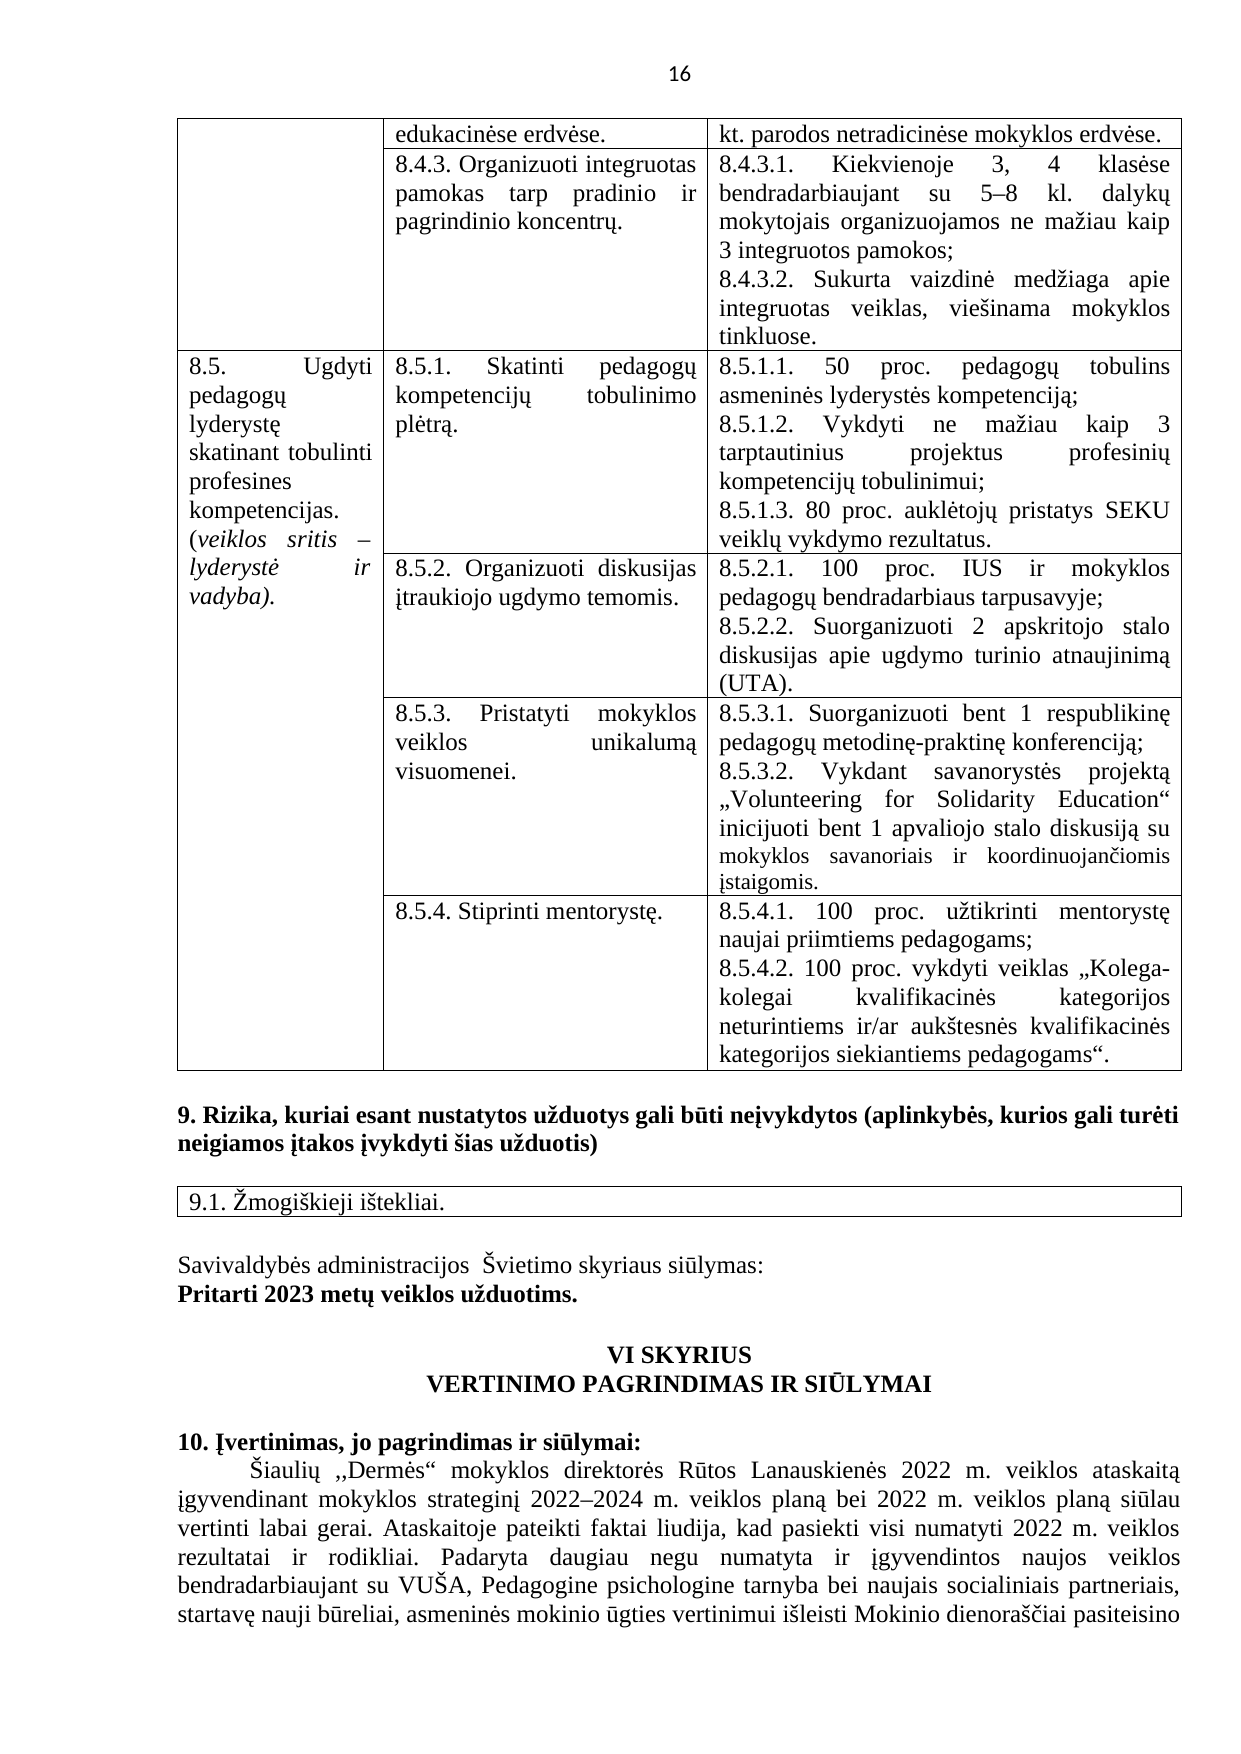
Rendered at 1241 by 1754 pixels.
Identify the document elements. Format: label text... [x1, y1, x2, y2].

table_cell 8.5.4. Stiprinti mentorystę. [384, 896, 707, 1070]
text VERTINIMO PAGRINDIMAS IR SIŪLYMAI [177, 1369, 1181, 1398]
text Savivaldybės administracijos Švietimo skyriaus siūlymas: [177, 1250, 1181, 1279]
table_cell 8.5.1.1. 50 proc. pedagogų tobulins asmeninės lyderystės kompetenciją; 8.5.1.2. Vykdyti ne mažiau kaip 3 tarptautinius projektus profesinių kompetencijų tobulinimui; 8.5.1.3. 80 proc. auklėtojų pristatys SEKU veiklų vykdymo rezultatus. [708, 351, 1181, 552]
text VI SKYRIUS [177, 1340, 1181, 1369]
table_cell 8.5.4.1. 100 proc. užtikrinti mentorystę naujai priimtiems pedagogams; 8.5.4.2. 100 proc. vykdyti veiklas „Kolega-kolegai kvalifikacinės kategorijos neturintiems ir/ar aukštesnės kvalifikacinės kategorijos siekiantiems pedagogams“. [708, 896, 1181, 1070]
table_cell 8.5.2.1. 100 proc. IUS ir mokyklos pedagogų bendradarbiaus tarpusavyje; 8.5.2.2. Suorganizuoti 2 apskritojo stalo diskusijas apie ugdymo turinio atnaujinimą (UTA). [708, 554, 1181, 697]
table_header 9.1. Žmogiškieji ištekliai. [178, 1187, 1181, 1216]
table_cell 8.5.2. Organizuoti diskusijas įtraukiojo ugdymo temomis. [384, 554, 707, 697]
text 10. Įvertinimas, jo pagrindimas ir siūlymai: [177, 1427, 1181, 1455]
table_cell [708, 119, 1181, 148]
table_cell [384, 119, 707, 148]
table_cell 8.5.3.1. Suorganizuoti bent 1 respublikinę pedagogų metodinę-praktinę konferenciją; 8.5.3.2. Vykdant savanorystės projektą „Volunteering for Solidarity Education“ inicijuoti bent 1 apvaliojo stalo diskusiją su mokyklos savanoriais ir koordinuojančiomis įstaigomis. [708, 698, 1181, 895]
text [177, 1455, 1181, 1628]
table_cell 8.5.1. Skatinti pedagogų kompetencijų tobulinimo plėtrą. [384, 351, 707, 552]
table_cell 8.5. Ugdyti pedagogų lyderystę skatinant tobulinti profesines kompetencijas. (veiklos sritis – lyderystė ir vadyba). [178, 351, 383, 1070]
table_cell 8.4.3.1. Kiekvienoje 3, 4 klasėse bendradarbiaujant su 5–8 kl. dalykų mokytojais organizuojamos ne mažiau kaip 3 integruotos pamokos; 8.4.3.2. Sukurta vaizdinė medžiaga apie integruotas veiklas, viešinama mokyklos tinkluose. [708, 149, 1181, 350]
text 9. Rizika, kuriai esant nustatytos užduotys gali būti neįvykdytos (aplinkybės, kurios gali turėti neigiamos įtakos įvykdyti šias užduotis) [177, 1100, 1181, 1157]
table_cell 8.5.3. Pristatyti mokyklos veiklos unikalumą visuomenei. [384, 698, 707, 895]
table_cell 8.4.3. Organizuoti integruotas pamokas tarp pradinio ir pagrindinio koncentrų. [384, 149, 707, 350]
text Pritarti 2023 metų veiklos užduotims. [177, 1279, 1181, 1307]
